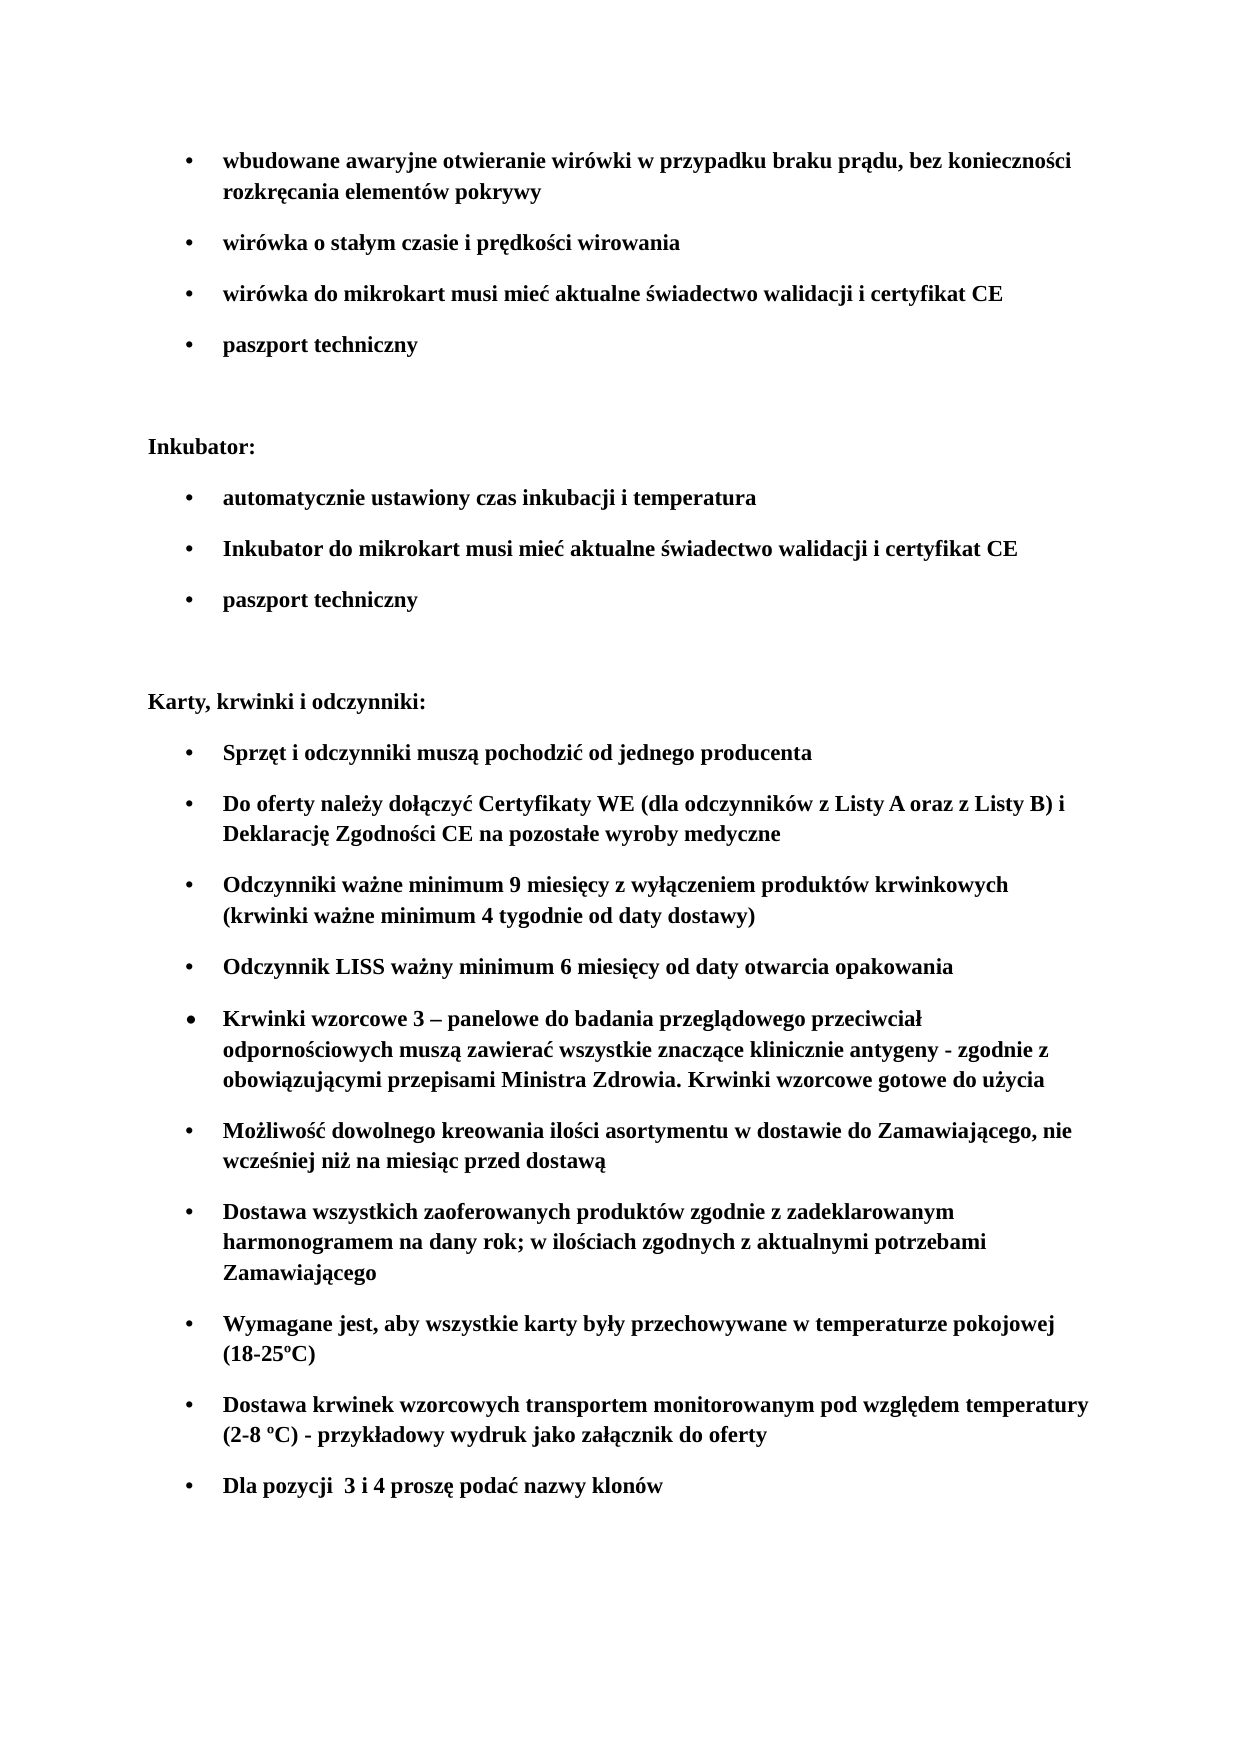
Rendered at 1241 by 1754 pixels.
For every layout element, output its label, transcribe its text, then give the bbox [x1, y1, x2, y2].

list Odczynnik LISS ważny minimum 6 miesięcy od daty otwarcia opakowania [185, 953, 1093, 979]
list Dla pozycji 3 i 4 proszę podać nazwy klonów [185, 1472, 1093, 1498]
list paszport techniczny [185, 331, 1093, 357]
list Wymagane jest, aby wszystkie karty były przechowywane w temperaturze pokojowej (18-25ºC) [185, 1310, 1093, 1366]
list Inkubator do mikrokart musi mieć aktualne świadectwo walidacji i certyfikat CE [185, 535, 1093, 561]
list Dostawa wszystkich zaoferowanych produktów zgodnie z zadeklarowanym harmonogramem na dany rok; w ilościach zgodnych z aktualnymi potrzebami Zamawiającego [185, 1198, 1093, 1285]
list Dostawa krwinek wzorcowych transportem monitorowanym pod względem temperatury (2-8 ºC) - przykładowy wydruk jako załącznik do oferty [185, 1391, 1093, 1447]
list Możliwość dowolnego kreowania ilości asortymentu w dostawie do Zamawiającego, nie wcześniej niż na miesiąc przed dostawą [185, 1117, 1093, 1173]
list Sprzęt i odczynniki muszą pochodzić od jednego producenta [185, 739, 1093, 766]
list Do oferty należy dołączyć Certyfikaty WE (dla odczynników z Listy A oraz z Listy B) i Deklarację Zgodności CE na pozostałe wyroby medyczne [185, 790, 1093, 847]
list wbudowane awaryjne otwieranie wirówki w przypadku braku prądu, bez konieczności rozkręcania elementów pokrywy [185, 148, 1093, 204]
list Krwinki wzorcowe 3 – panelowe do badania przeglądowego przeciwciał odpornościowych muszą zawierać wszystkie znaczące klinicznie antygeny - zgodnie z obowiązującymi przepisami Ministra Zdrowia. Krwinki wzorcowe gotowe do użycia [185, 1004, 1093, 1092]
list paszport techniczny [185, 586, 1093, 612]
list automatycznie ustawiony czas inkubacji i temperatura [185, 484, 1093, 510]
list wirówka o stałym czasie i prędkości wirowania [185, 229, 1093, 255]
text Inkubator: [148, 433, 1093, 459]
text Karty, krwinki i odczynniki: [148, 688, 1093, 714]
list Odczynniki ważne minimum 9 miesięcy z wyłączeniem produktów krwinkowych (krwinki ważne minimum 4 tygodnie od daty dostawy) [185, 872, 1093, 928]
list wirówka do mikrokart musi mieć aktualne świadectwo walidacji i certyfikat CE [185, 280, 1093, 306]
